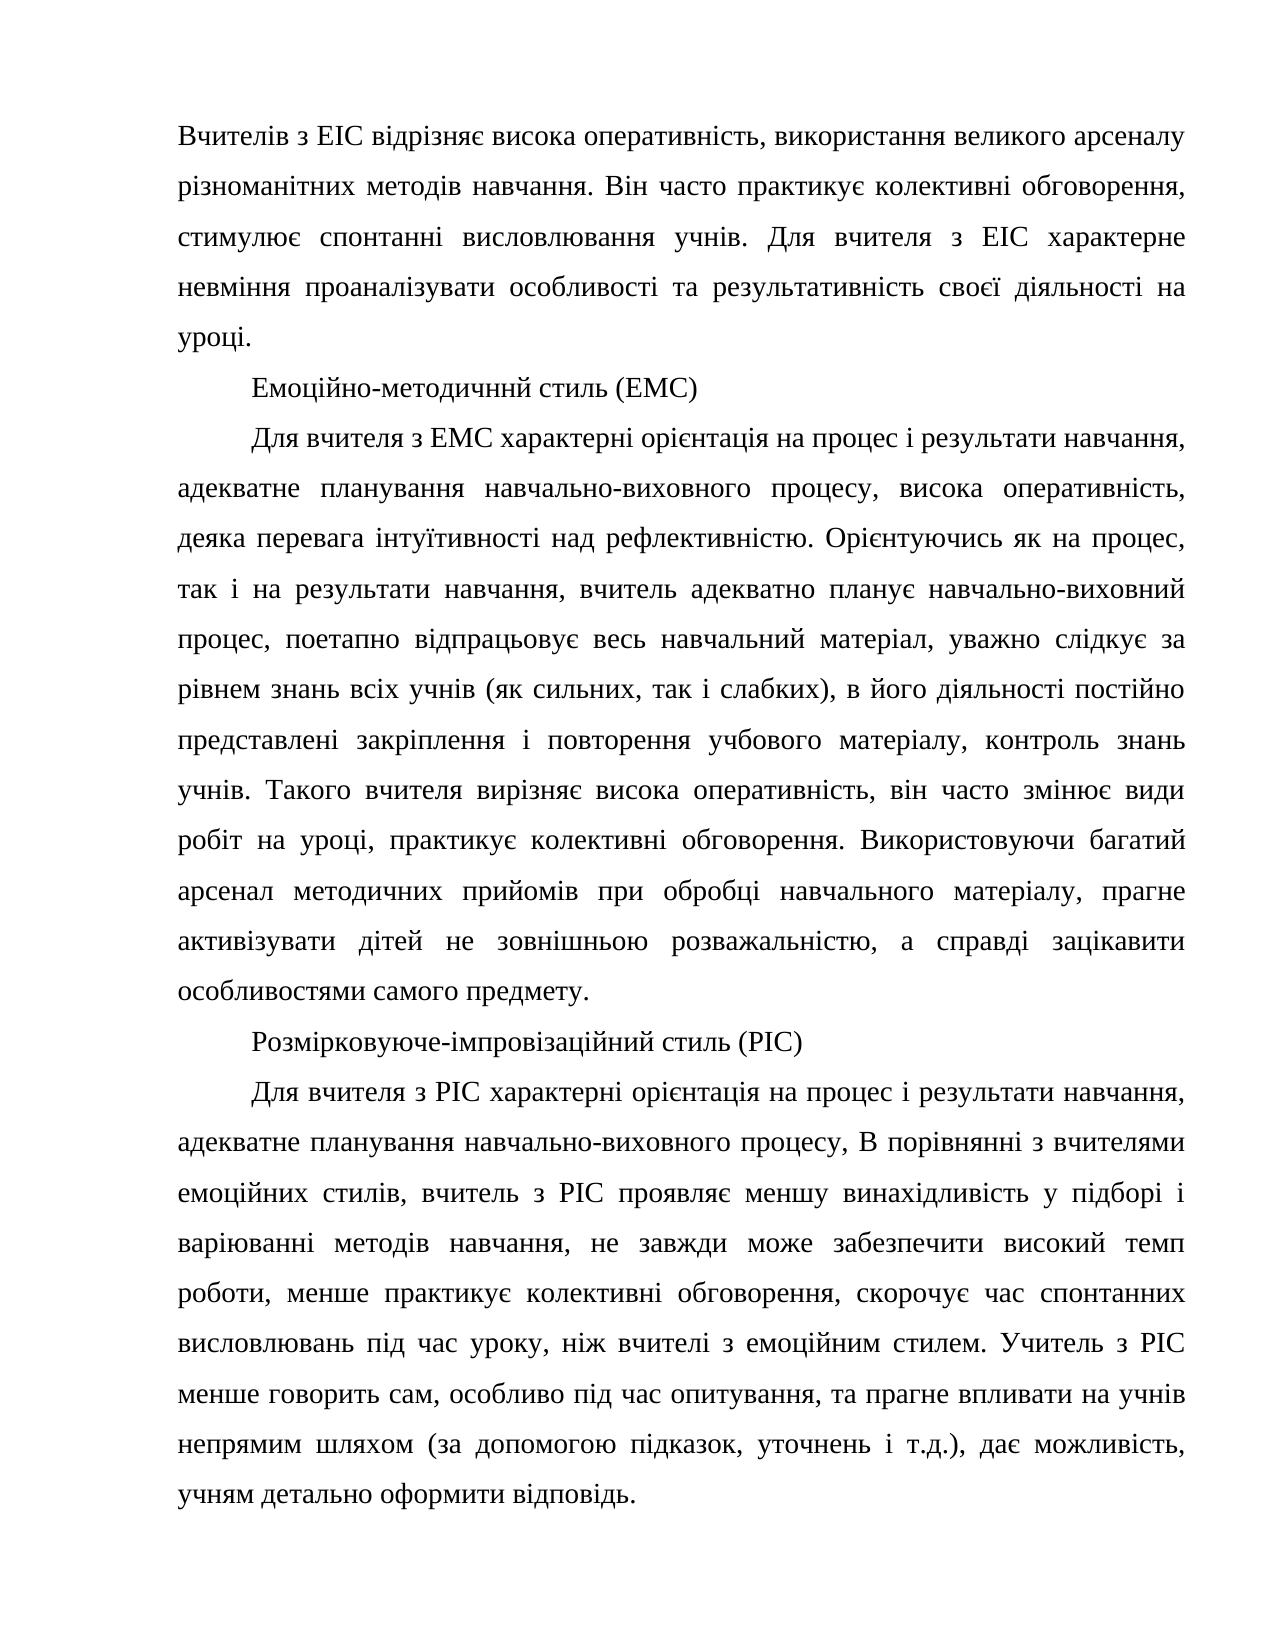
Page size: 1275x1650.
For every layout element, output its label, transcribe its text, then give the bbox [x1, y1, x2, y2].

text Розмірковуюче-імпровізаційний стиль (РІС) [177, 1024, 1186, 1057]
text Емоційно-методичннй стиль (ЕМС) [177, 370, 1186, 403]
text Для вчителя з РІС характерні орієнтація на процес і результати навчання, адекватне планування навчально-виховного процесу, В порівнянні з вчителями емоційних стилів, вчитель з РІС проявляє меншу винахідливість у підборі і варіюванні методів навчання, не завжди може забезпечити високий темп роботи, менше практикує колективні обговорення, скорочує час спонтанних висловлювань під час уроку, ніж вчителі з емоційним стилем. Учитель з РІС менше говорить сам, особливо під час опитування, та прагне впливати на учнів непрямим шляхом (за допомогою підказок, уточнень і т.д.), дає можливість, учням детально оформити відповідь. [177, 1074, 1186, 1510]
text Для вчителя з ЕМС характерні орієнтація на процес і результати навчання, адекватне планування навчально-виховного процесу, висока оперативність, деяка перевага інтуїтивності над рефлективністю. Орієнтуючись як на процес, так і на результати навчання, вчитель адекватно планує навчально-виховний процес, поетапно відпрацьовує весь навчальний матеріал, уважно слідкує за рівнем знань всіх учнів (як сильних, так і слабких), в його діяльності постійно представлені закріплення і повторення учбового матеріалу, контроль знань учнів. Такого вчителя вирізняє висока оперативність, він часто змінює види робіт на уроці, практикує колективні обговорення. Використовуючи багатий арсенал методичних прийомів при обробці навчального матеріалу, прагне активізувати дітей не зовнішньою розважальністю, а справді зацікавити особливостями самого предмету. [177, 420, 1186, 1007]
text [177, 118, 1186, 353]
